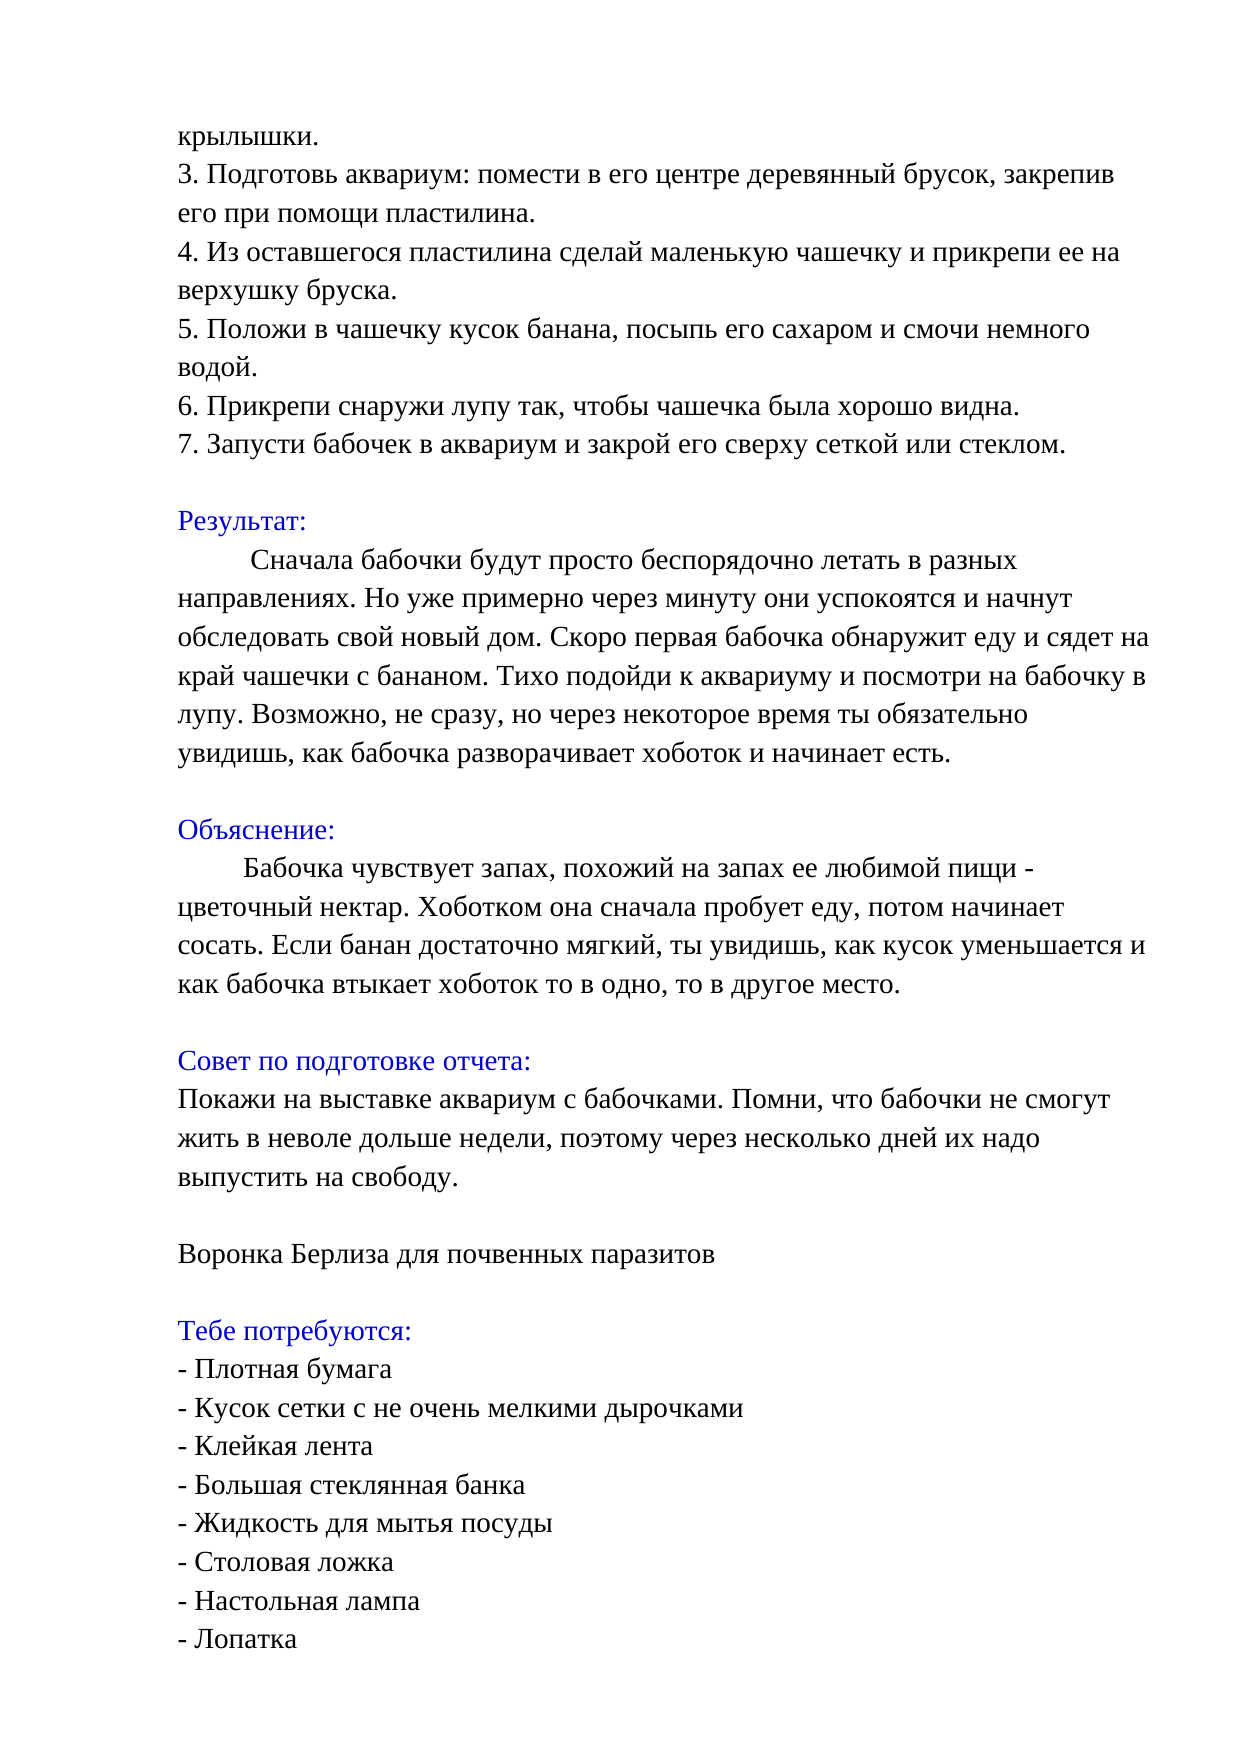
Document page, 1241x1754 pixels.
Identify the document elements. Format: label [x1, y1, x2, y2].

text [177, 118, 1152, 1655]
